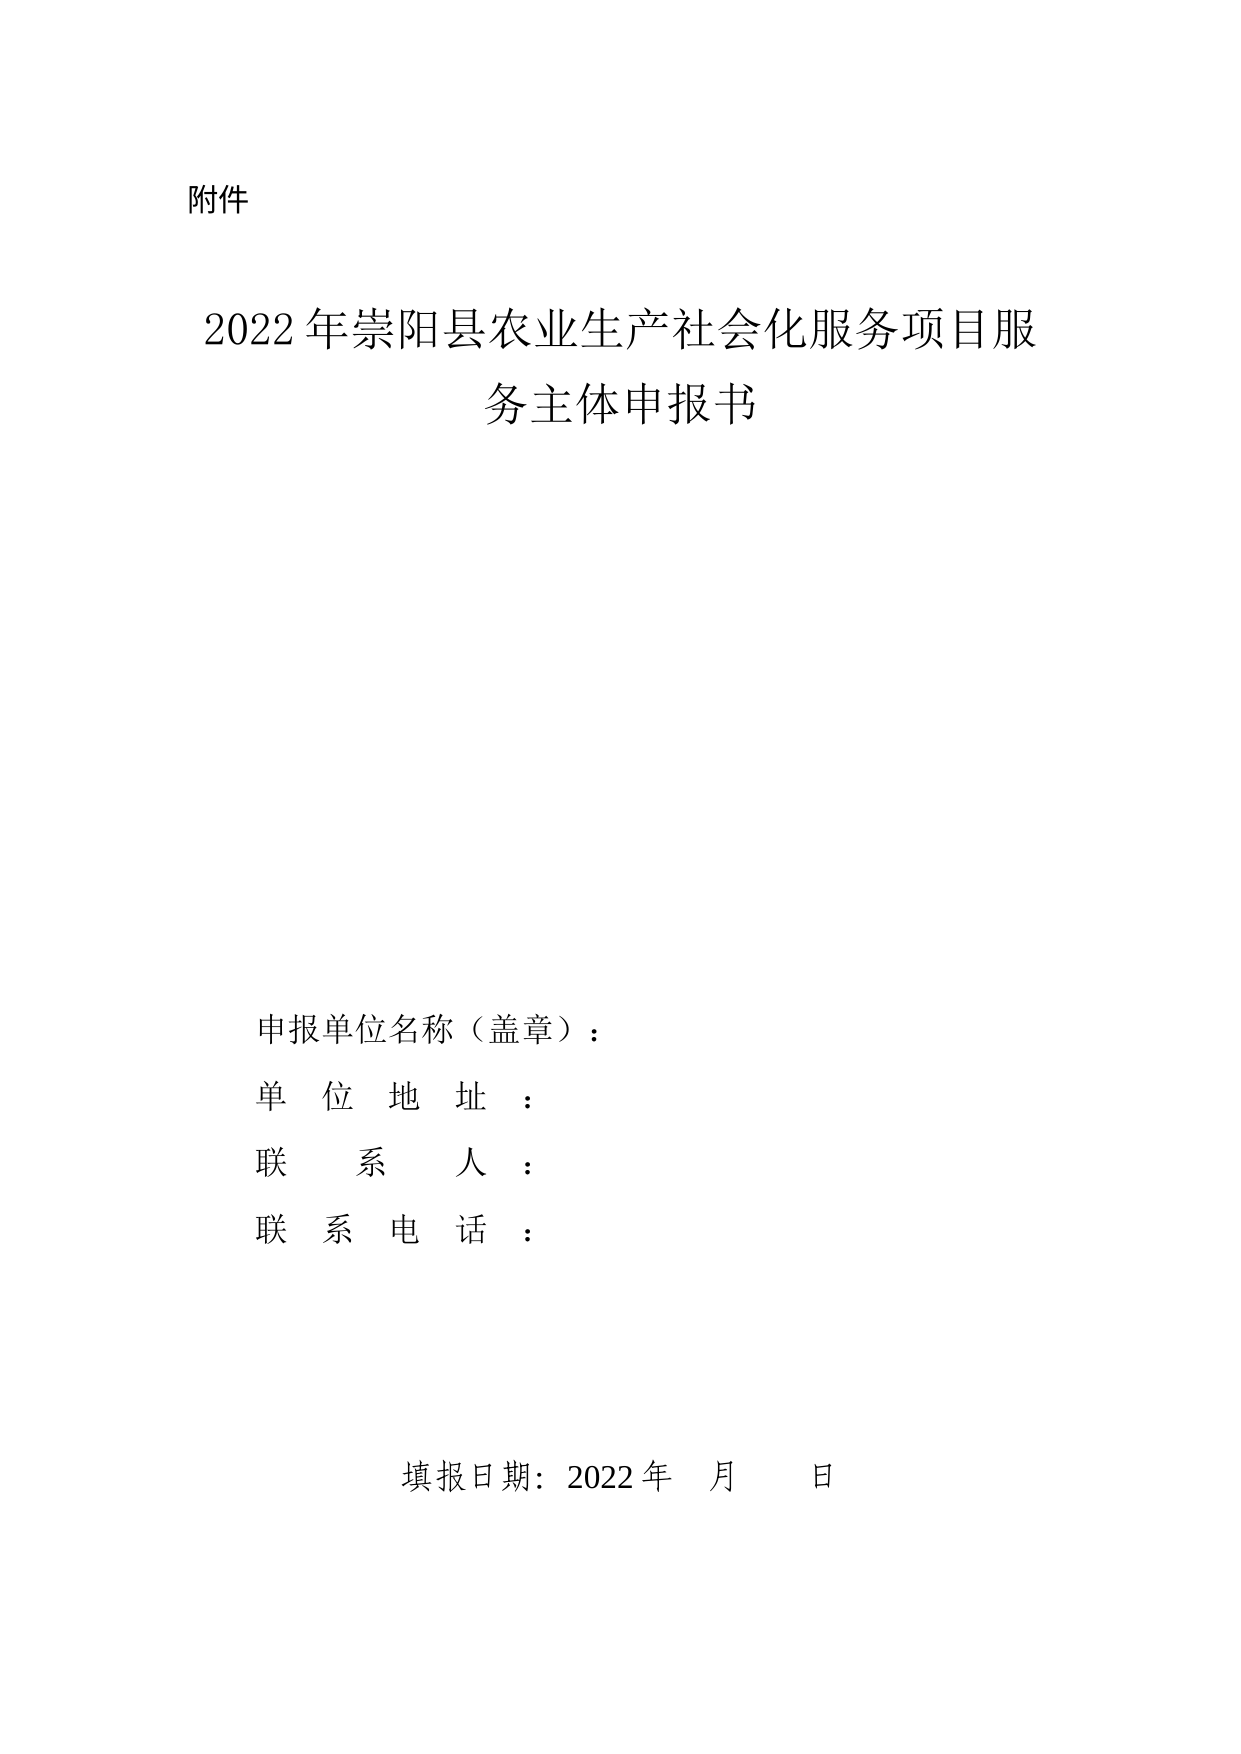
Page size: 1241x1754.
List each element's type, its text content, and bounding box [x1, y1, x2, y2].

text 附件 [187, 162, 1053, 223]
text 申报单位名称（盖章）： [187, 988, 1053, 1055]
text 填报日期：2022年 月 日 [187, 1439, 1053, 1501]
text 联 系 电 话 ： [187, 1188, 1053, 1255]
text 单 位 地 址 ： [187, 1055, 1053, 1121]
text 联 系 人 ： [187, 1121, 1053, 1188]
text 2022年崇阳县农业生产社会化服务项目服务主体申报书 [187, 285, 1053, 435]
